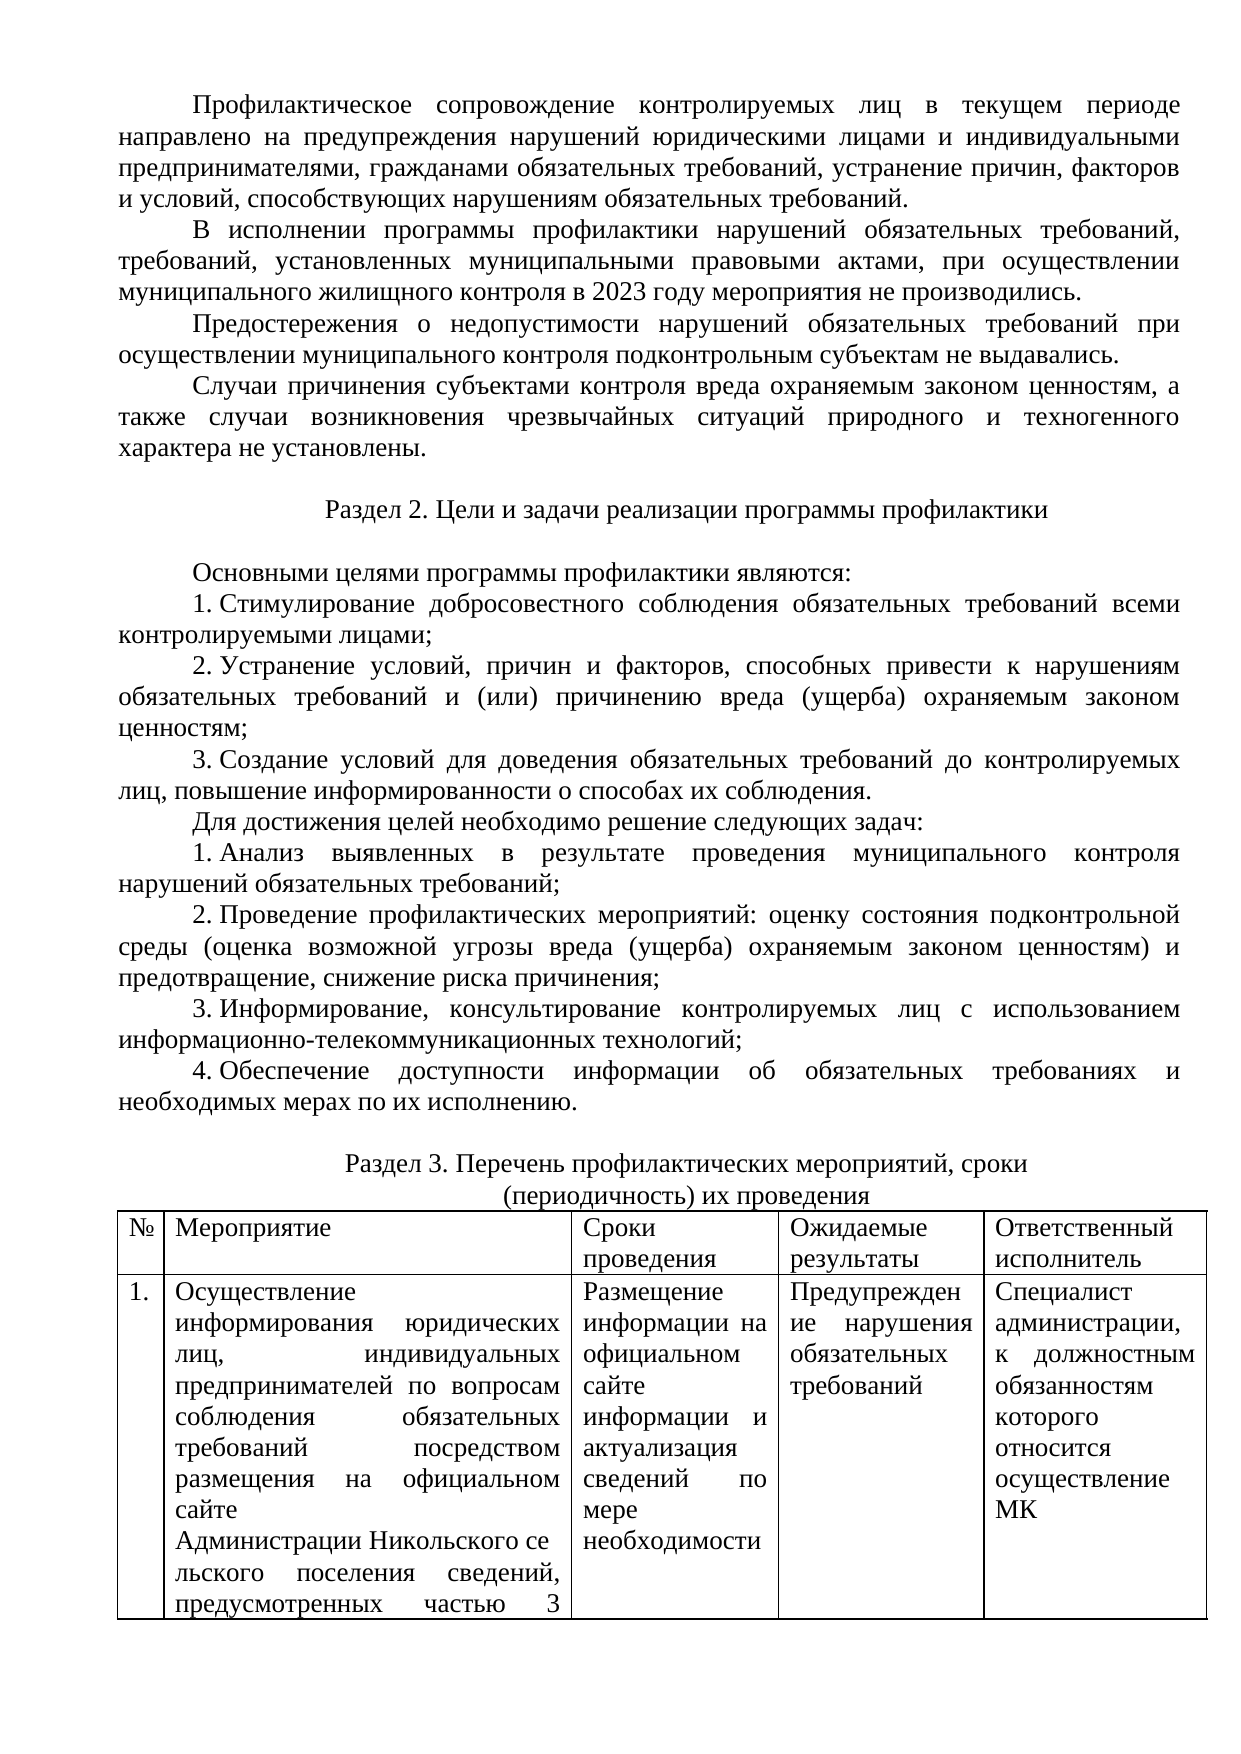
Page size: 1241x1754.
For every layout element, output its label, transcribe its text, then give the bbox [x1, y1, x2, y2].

table_header Сроки проведения [572, 1212, 778, 1274]
text В исполнении программы профилактики нарушений обязательных требований, требований, установленных муниципальными правовыми актами, при осуществлении муниципального жилищного контроля в 2023 году мероприятия не производились. [118, 213, 1181, 307]
text Для достижения целей необходимо решение следующих задач: [118, 805, 1181, 836]
text 3. Создание условий для доведения обязательных требований до контролируемых лиц, повышение информированности о способах их соблюдения. [118, 743, 1181, 805]
text Раздел 3. Перечень профилактических мероприятий, сроки [118, 1148, 1181, 1179]
text Предостережения о недопустимости нарушений обязательных требований при осуществлении муниципального контроля подконтрольным субъектам не выдавались. [118, 307, 1181, 369]
text 1. Стимулирование добросовестного соблюдения обязательных требований всеми контролируемыми лицами; [118, 587, 1181, 649]
text 2. Проведение профилактических мероприятий: оценку состояния подконтрольной среды (оценка возможной угрозы вреда (ущерба) охраняемым законом ценностям) и предотвращение, снижение риска причинения; [118, 898, 1181, 992]
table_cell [572, 1275, 778, 1618]
table_cell 1. [118, 1275, 163, 1618]
table_header Мероприятие [165, 1212, 571, 1274]
text (периодичность) их проведения [118, 1179, 1181, 1210]
text Раздел 2. Цели и задачи реализации программы профилактики [118, 493, 1181, 525]
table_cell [985, 1275, 1206, 1618]
text 2. Устранение условий, причин и факторов, способных привести к нарушениям обязательных требований и (или) причинению вреда (ущерба) охраняемым законом ценностям; [118, 649, 1181, 743]
text Случаи причинения субъектами контроля вреда охраняемым законом ценностям, а также случаи возникновения чрезвычайных ситуаций природного и техногенного характера не установлены. [118, 369, 1181, 462]
text 3. Информирование, консультирование контролируемых лиц с использованием информационно-телекоммуникационных технологий; [118, 992, 1181, 1054]
text Профилактическое сопровождение контролируемых лиц в текущем периоде направлено на предупреждения нарушений юридическими лицами и индивидуальными предпринимателями, гражданами обязательных требований, устранение причин, факторов и условий, способствующих нарушениям обязательных требований. [118, 89, 1181, 213]
text Основными целями программы профилактики являются: [118, 556, 1181, 587]
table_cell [165, 1275, 571, 1618]
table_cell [779, 1275, 983, 1618]
table_header Ответственный исполнитель [985, 1212, 1206, 1274]
text 1. Анализ выявленных в результате проведения муниципального контроля нарушений обязательных требований; [118, 836, 1181, 898]
table_header Ожидаемые результаты [779, 1212, 983, 1274]
table_header № [118, 1212, 163, 1274]
text 4. Обеспечение доступности информации об обязательных требованиях и необходимых мерах по их исполнению. [118, 1054, 1181, 1116]
